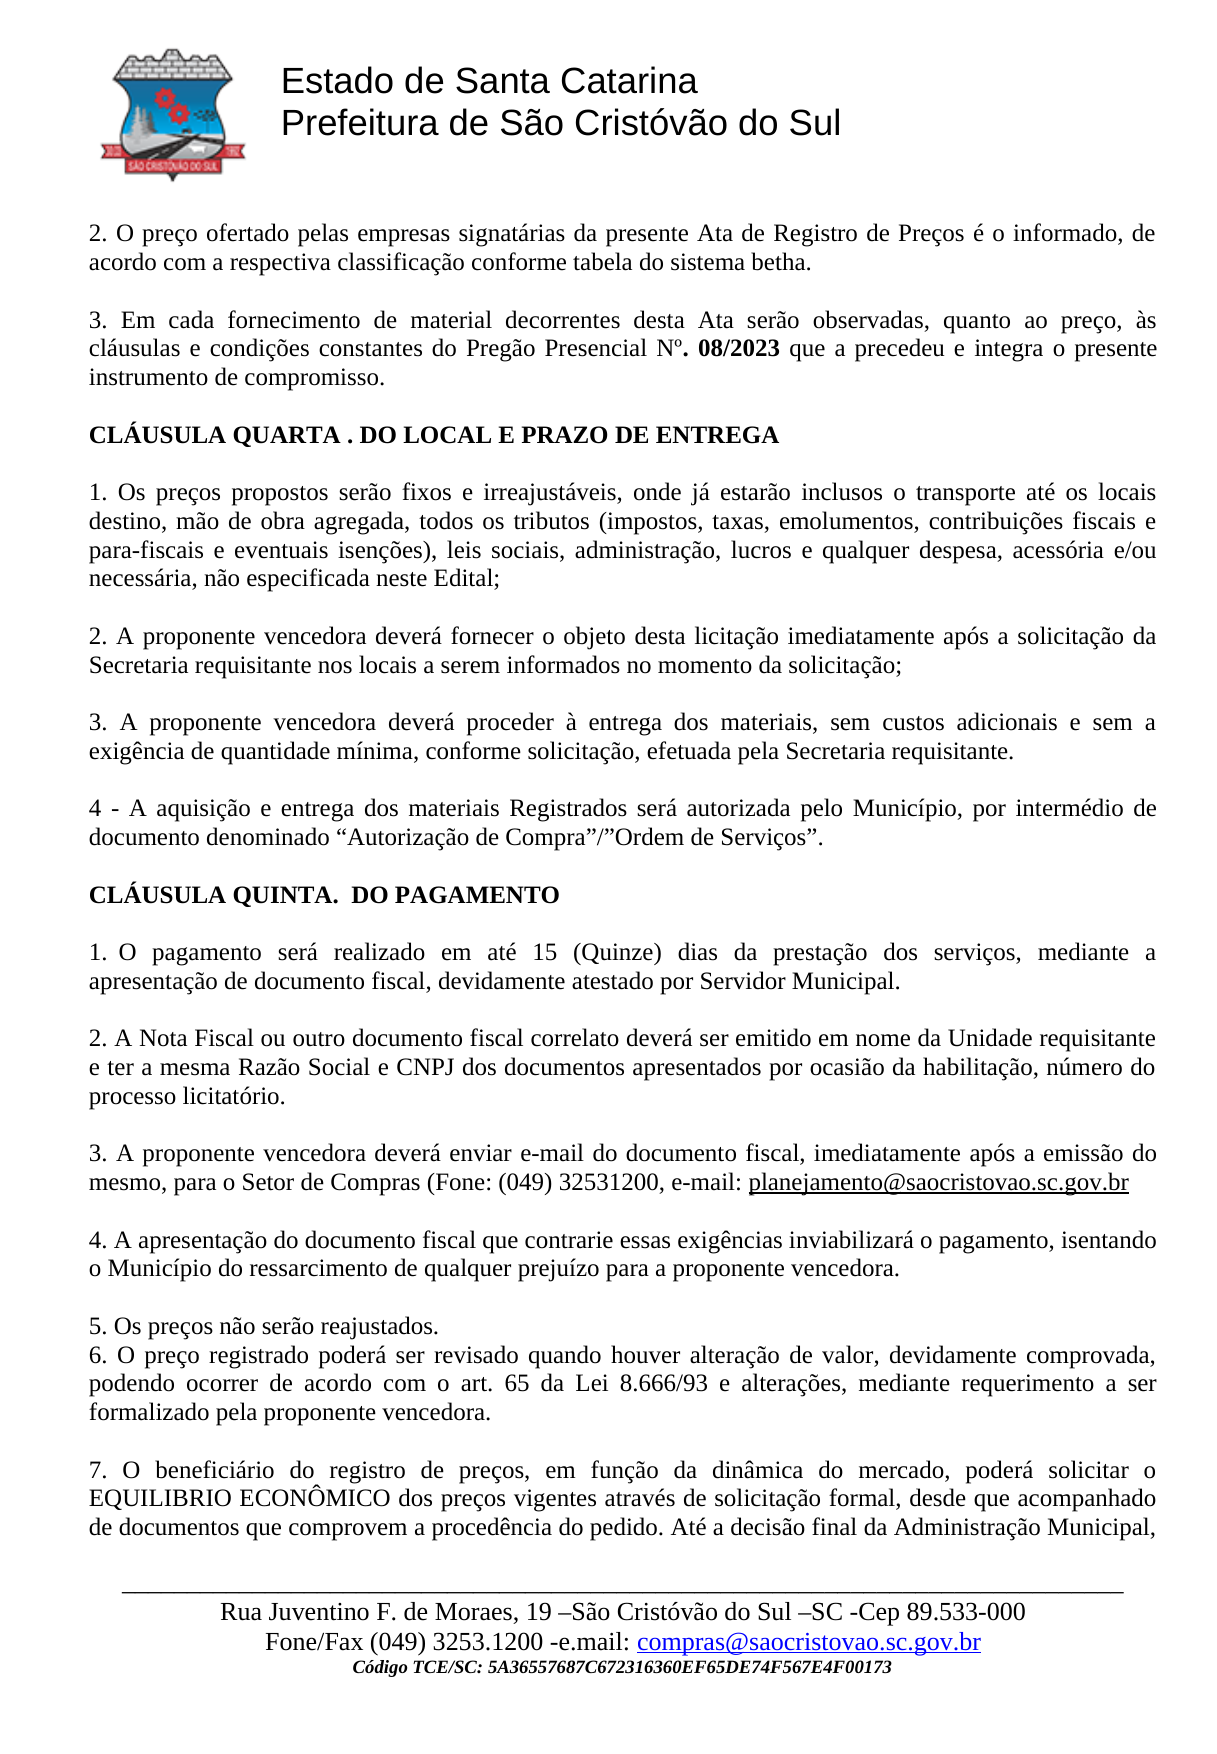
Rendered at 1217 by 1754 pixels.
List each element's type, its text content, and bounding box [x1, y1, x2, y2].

text 3. A proponente vencedora deverá proceder à entrega dos materiais, sem custos adicionais e sem a exigência de quantidade mínima, conforme solicitação, efetuada pela Secretaria requisitante. [89, 707, 1158, 765]
text 6. O preço registrado poderá ser revisado quando houver alteração de valor, devidamente comprovada, podendo ocorrer de acordo com o art. 65 da Lei 8.666/93 e alterações, mediante requerimento a ser formalizado pela proponente vencedora. [89, 1340, 1158, 1426]
picture [95, 37, 254, 196]
text 4. A apresentação do documento fiscal que contrarie essas exigências inviabilizará o pagamento, isentando o Município do ressarcimento de qualquer prejuízo para a proponente vencedora. [89, 1225, 1158, 1282]
text 4 - A aquisição e entrega dos materiais Registrados será autorizada pelo Município, por intermédio de documento denominado “Autorização de Compra”/”Ordem de Serviços”. [89, 793, 1158, 851]
list O pagamento será realizado em até 15 (Quinze) dias da prestação dos serviços, mediante a apresentação de documento fiscal, devidamente atestado por Servidor Municipal. [89, 937, 1158, 995]
text 2. O preço ofertado pelas empresas signatárias da presente Ata de Registro de Preços é o informado, de acordo com a respectiva classificação conforme tabela do sistema betha. [89, 218, 1158, 276]
text 3. Em cada fornecimento de material decorrentes desta Ata serão observadas, quanto ao preço, às cláusulas e condições constantes do Pregão Presencial Nº. 08/2023 que a precedeu e integra o presente instrumento de compromisso. [89, 305, 1158, 391]
text 5. Os preços não serão reajustados. [89, 1311, 1158, 1340]
text 3. A proponente vencedora deverá enviar e-mail do documento fiscal, imediatamente após a emissão do mesmo, para o Setor de Compras (Fone: (049) 32531200, e-mail: planejamento@saocristovao.sc.gov.br [89, 1138, 1158, 1196]
text CLÁUSULA QUARTA . DO LOCAL E PRAZO DE ENTREGA [89, 420, 1158, 448]
text CLÁUSULA QUINTA. DO PAGAMENTO [89, 880, 1158, 908]
text 2. A proponente vencedora deverá fornecer o objeto desta licitação imediatamente após a solicitação da Secretaria requisitante nos locais a serem informados no momento da solicitação; [89, 621, 1158, 678]
text 2. A Nota Fiscal ou outro documento fiscal correlato deverá ser emitido em nome da Unidade requisitante e ter a mesma Razão Social e CNPJ dos documentos apresentados por ocasião da habilitação, número do processo licitatório. [89, 1023, 1158, 1110]
text 1. Os preços propostos serão fixos e irreajustáveis, onde já estarão inclusos o transporte até os locais destino, mão de obra agregada, todos os tributos (impostos, taxas, emolumentos, contribuições fiscais e para-fiscais e eventuais isenções), leis sociais, administração, lucros e qualquer despesa, acessória e/ou necessária, não especificada neste Edital; [89, 477, 1158, 592]
